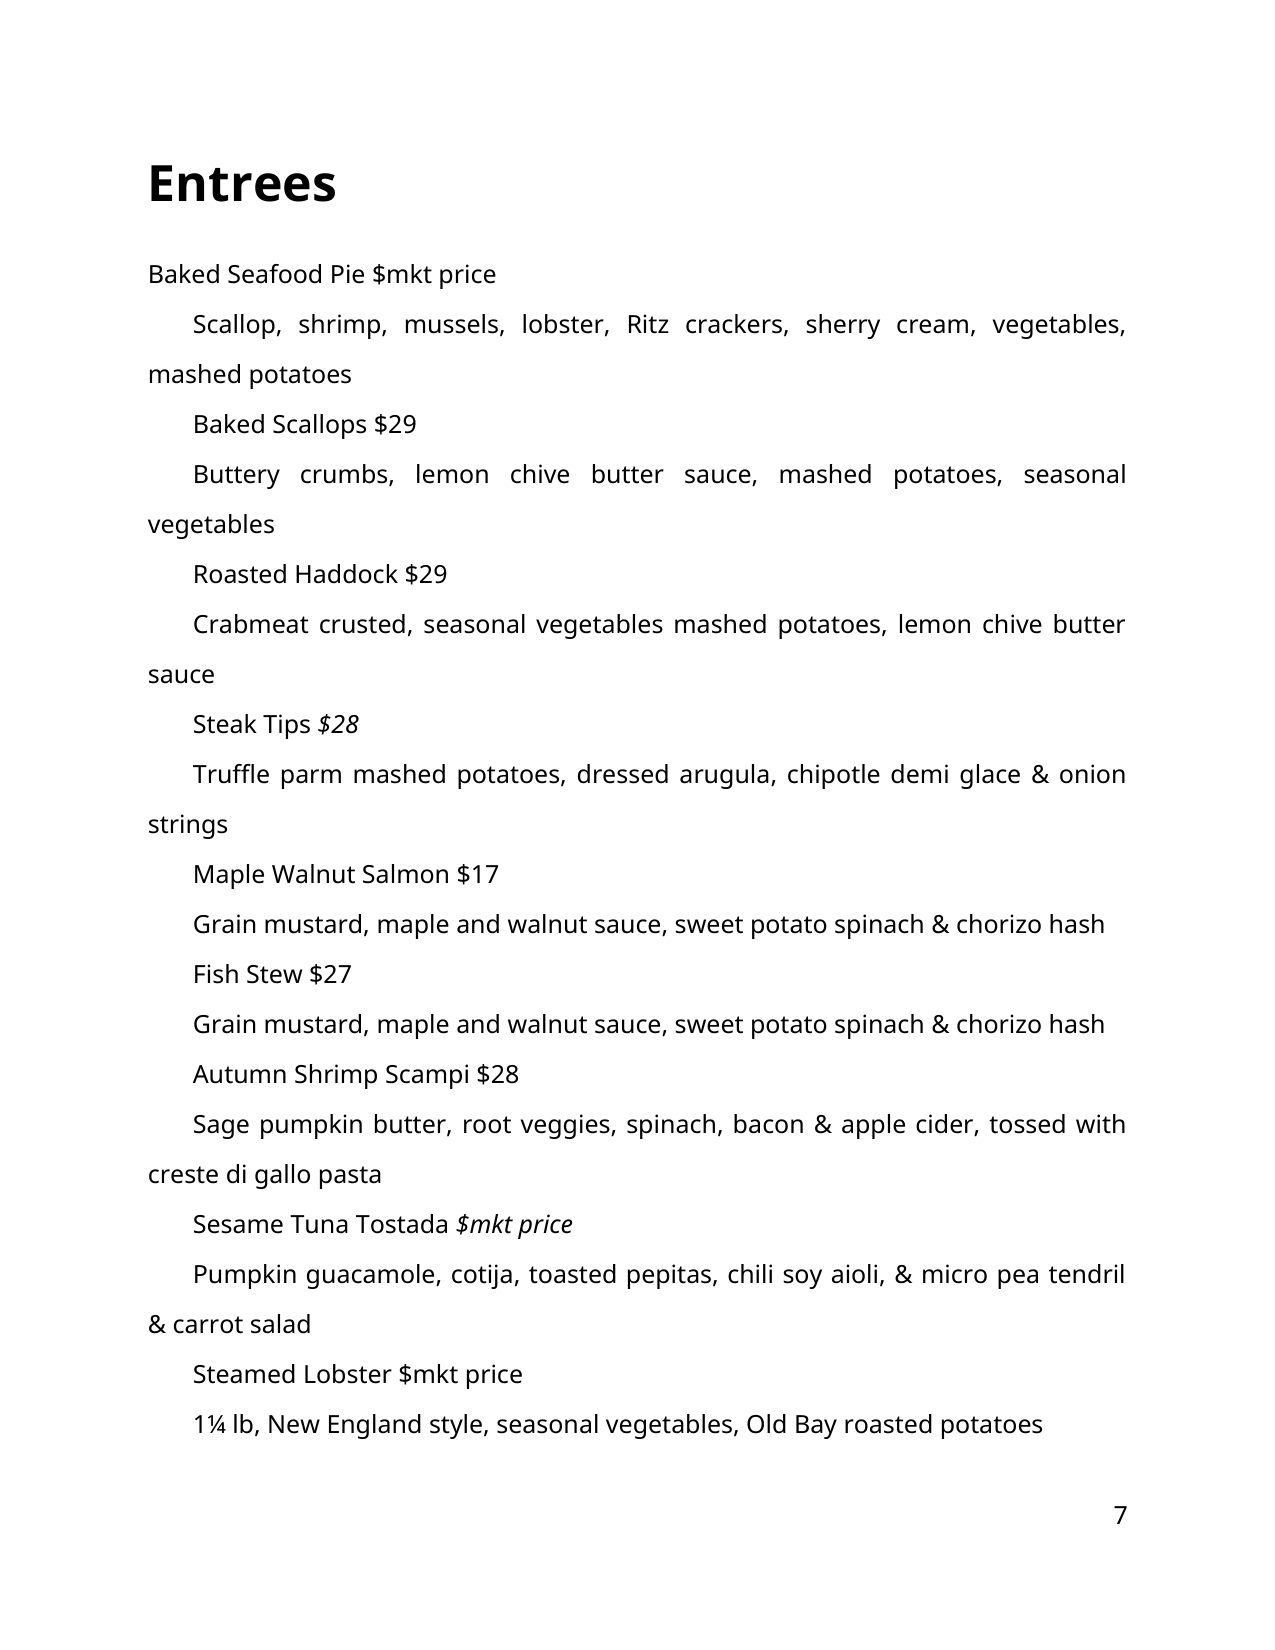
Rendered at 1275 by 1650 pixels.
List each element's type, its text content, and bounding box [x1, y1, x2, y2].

text Sage pumpkin butter, root veggies, spinach, bacon & apple cider, tossed with creste di gallo pasta [148, 1091, 1127, 1191]
text Roasted Haddock $29 [148, 541, 1127, 591]
text Autumn Shrimp Scampi $28 [148, 1041, 1127, 1091]
text 1¼ lb, New England style, seasonal vegetables, Old Bay roasted potatoes [148, 1391, 1127, 1441]
text Fish Stew $27 [148, 941, 1127, 991]
text Scallop, shrimp, mussels, lobster, Ritz crackers, sherry cream, vegetables, mashed potatoes [148, 291, 1127, 391]
text Steamed Lobster $mkt price [148, 1341, 1127, 1391]
text Grain mustard, maple and walnut sauce, sweet potato spinach & chorizo hash [148, 891, 1127, 941]
text Baked Seafood Pie $mkt price [148, 241, 1127, 291]
text Steak Tips $28 [148, 691, 1127, 741]
text Buttery crumbs, lemon chive butter sauce, mashed potatoes, seasonal vegetables [148, 441, 1127, 541]
subtitle Entrees [148, 148, 1127, 216]
text Sesame Tuna Tostada $mkt price [148, 1191, 1127, 1241]
text Maple Walnut Salmon $17 [148, 841, 1127, 891]
text Truffle parm mashed potatoes, dressed arugula, chipotle demi glace & onion strings [148, 741, 1127, 841]
text Baked Scallops $29 [148, 391, 1127, 441]
text Pumpkin guacamole, cotija, toasted pepitas, chili soy aioli, & micro pea tendril & carrot salad [148, 1241, 1127, 1341]
text Grain mustard, maple and walnut sauce, sweet potato spinach & chorizo hash [148, 991, 1127, 1041]
text Crabmeat crusted, seasonal vegetables mashed potatoes, lemon chive butter sauce [148, 591, 1127, 691]
